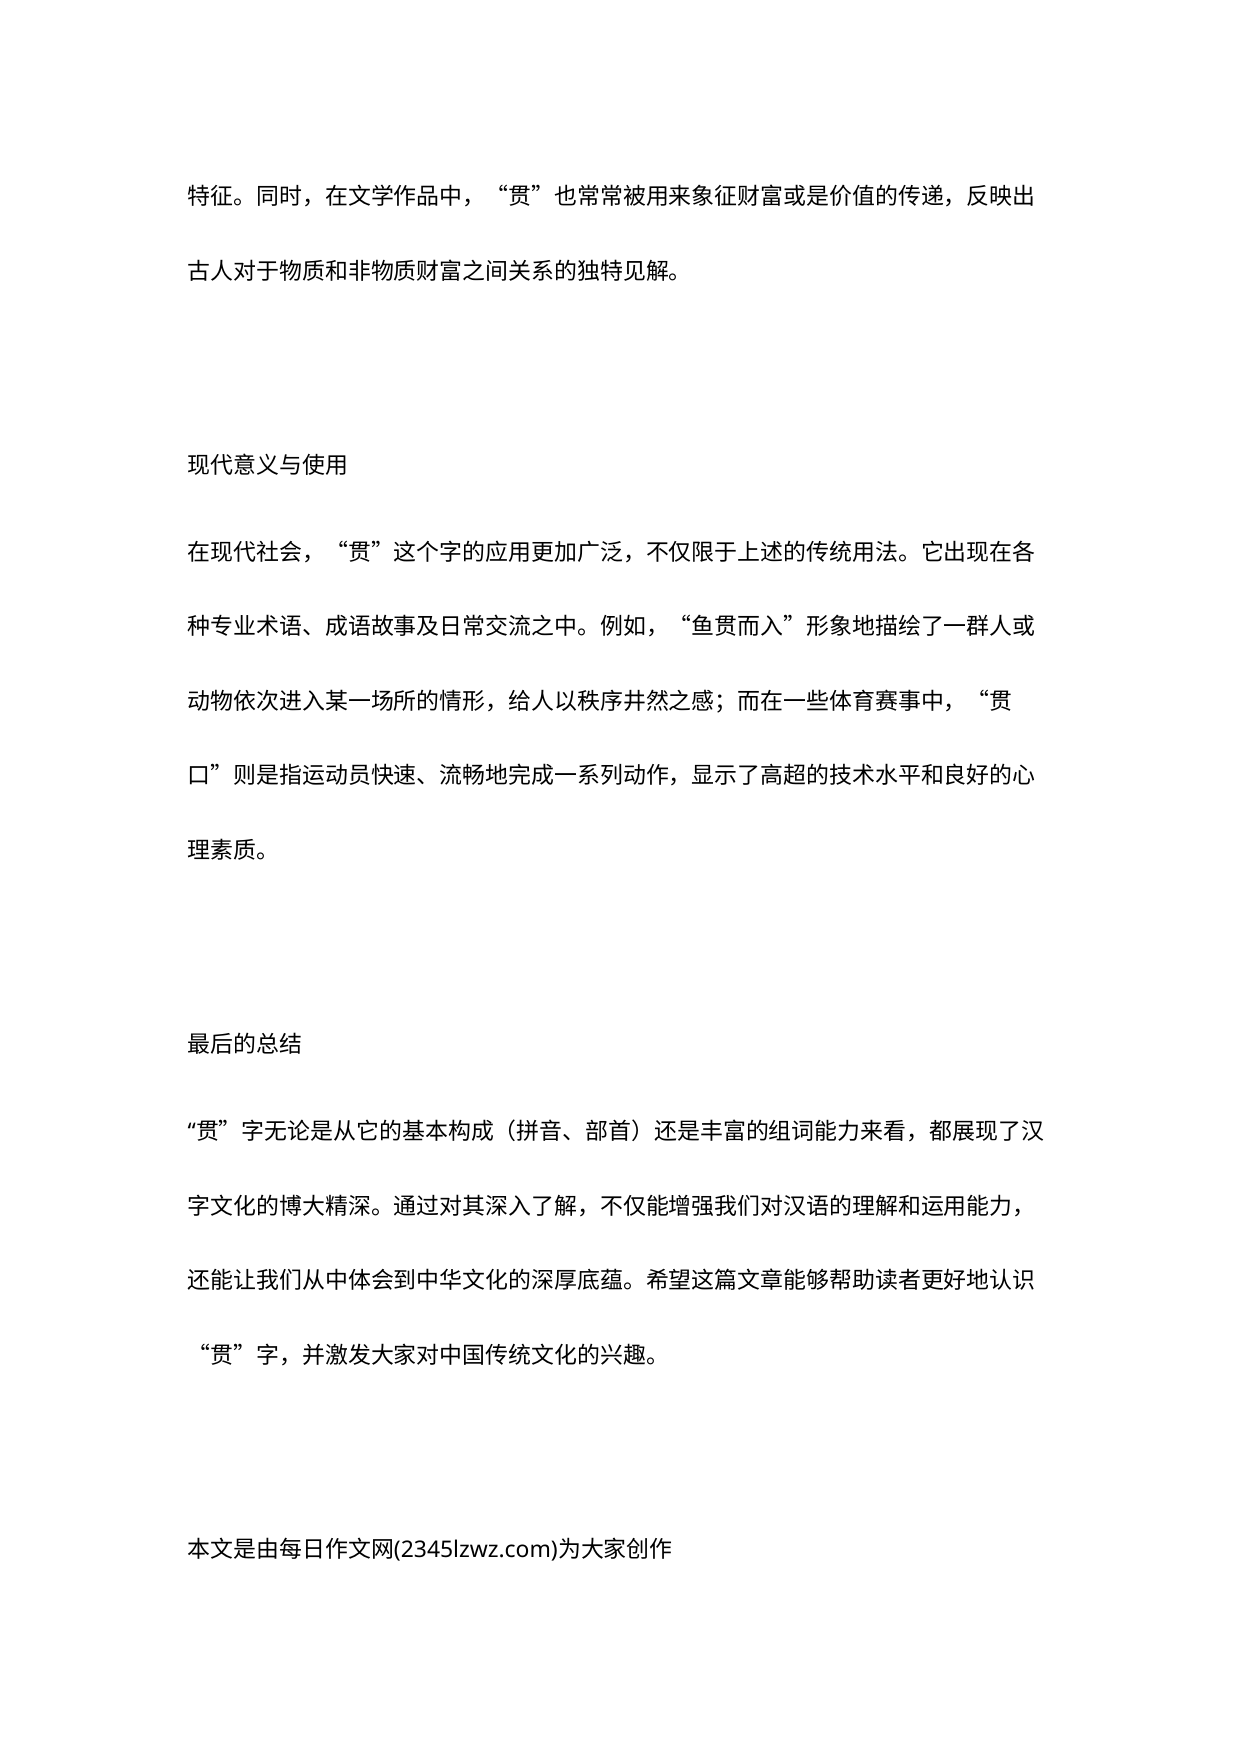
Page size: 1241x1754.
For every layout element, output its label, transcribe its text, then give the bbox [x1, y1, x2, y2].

text 最后的总结 [187, 1011, 1053, 1076]
text 在现代社会，“贯”这个字的应用更加广泛，不仅限于上述的传统用法。它出现在各种专业术语、成语故事及日常交流之中。例如，“鱼贯而入”形象地描绘了一群人或动物依次进入某一场所的情形，给人以秩序井然之感；而在一些体育赛事中，“贯口”则是指运动员快速、流畅地完成一系列动作，显示了高超的技术水平和良好的心理素质。 [187, 517, 1053, 881]
text 本文是由每日作文网(2345lzwz.com)为大家创作 [187, 1515, 1053, 1580]
text “贯”字无论是从它的基本构成（拼音、部首）还是丰富的组词能力来看，都展现了汉字文化的博大精深。通过对其深入了解，不仅能增强我们对汉语的理解和运用能力，还能让我们从中体会到中华文化的深厚底蕴。希望这篇文章能够帮助读者更好地认识“贯”字，并激发大家对中国传统文化的兴趣。 [187, 1097, 1053, 1386]
text 现代意义与使用 [187, 431, 1053, 496]
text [187, 162, 1053, 302]
